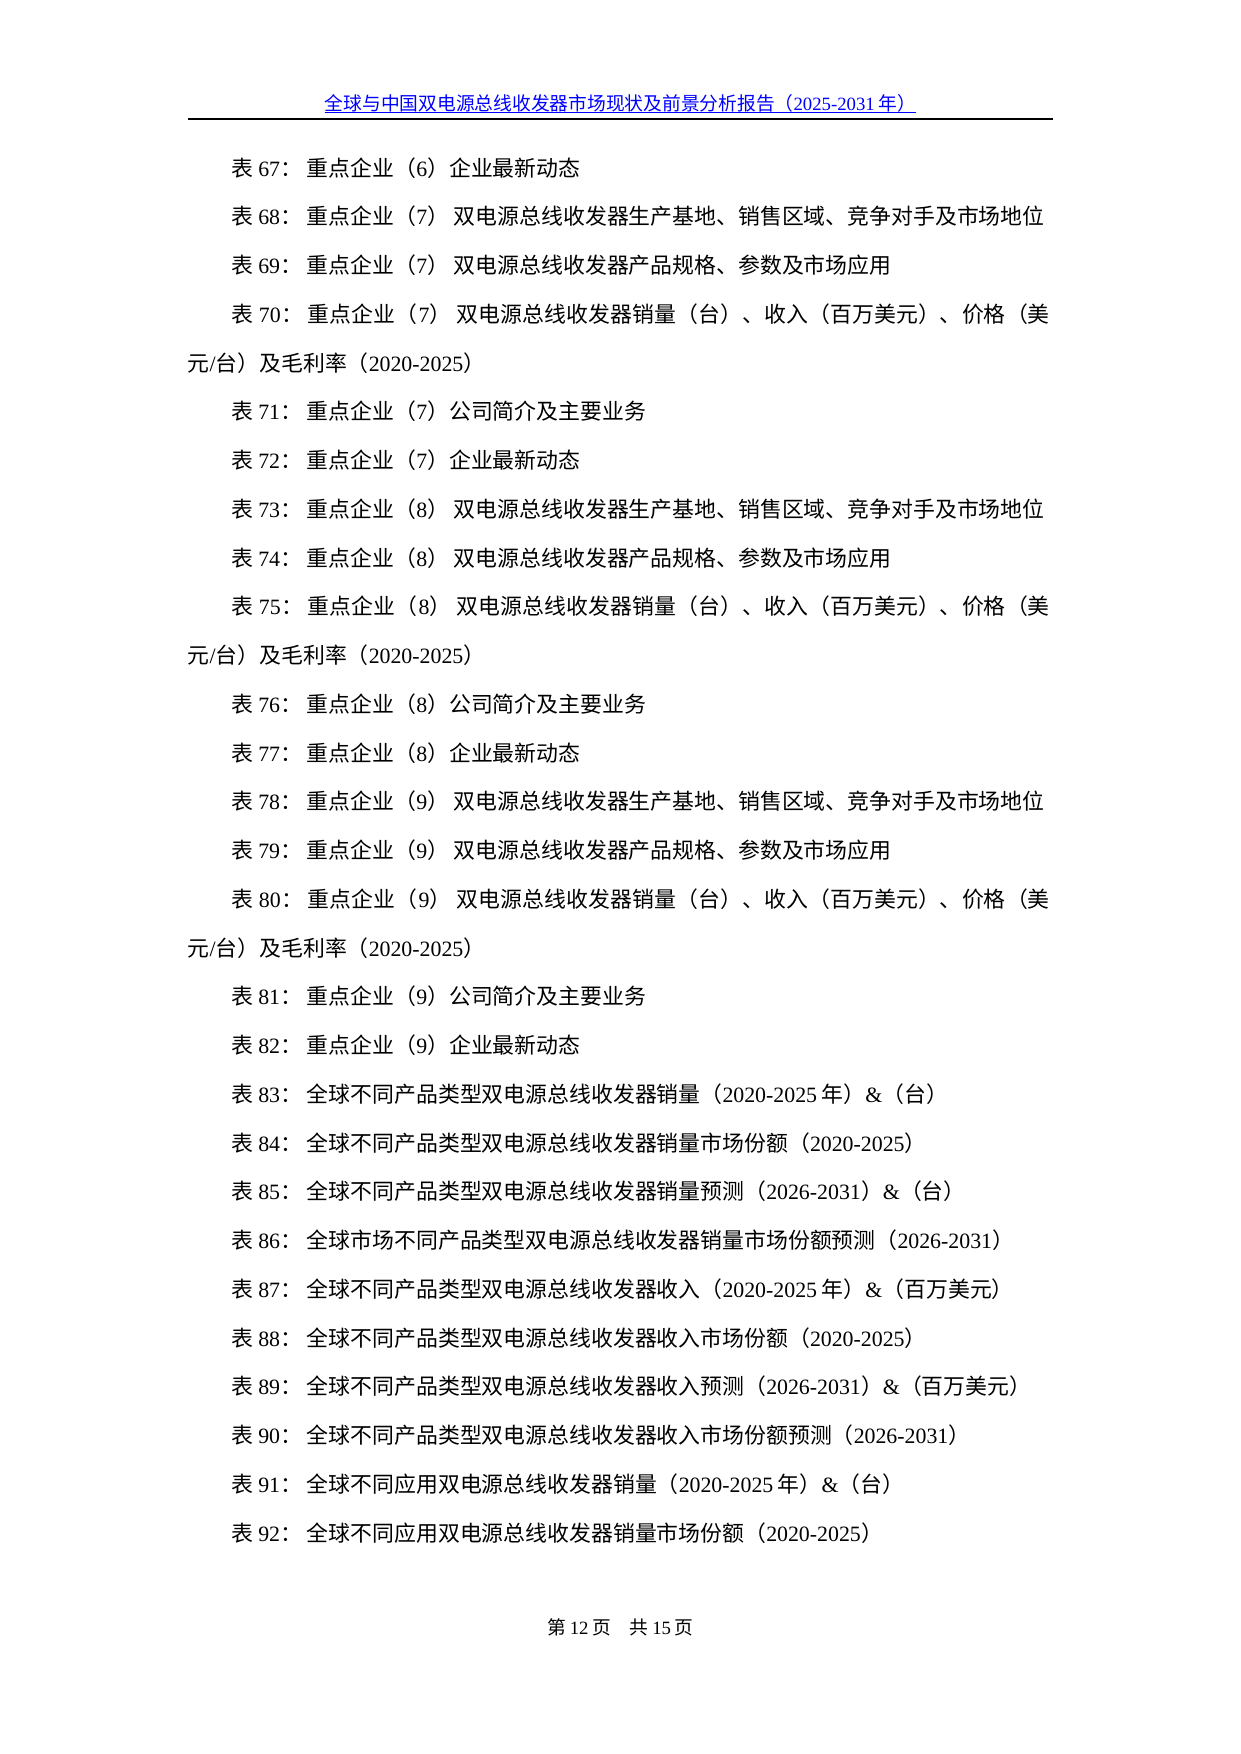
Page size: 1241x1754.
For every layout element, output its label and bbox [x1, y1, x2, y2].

text [187, 150, 1053, 1548]
